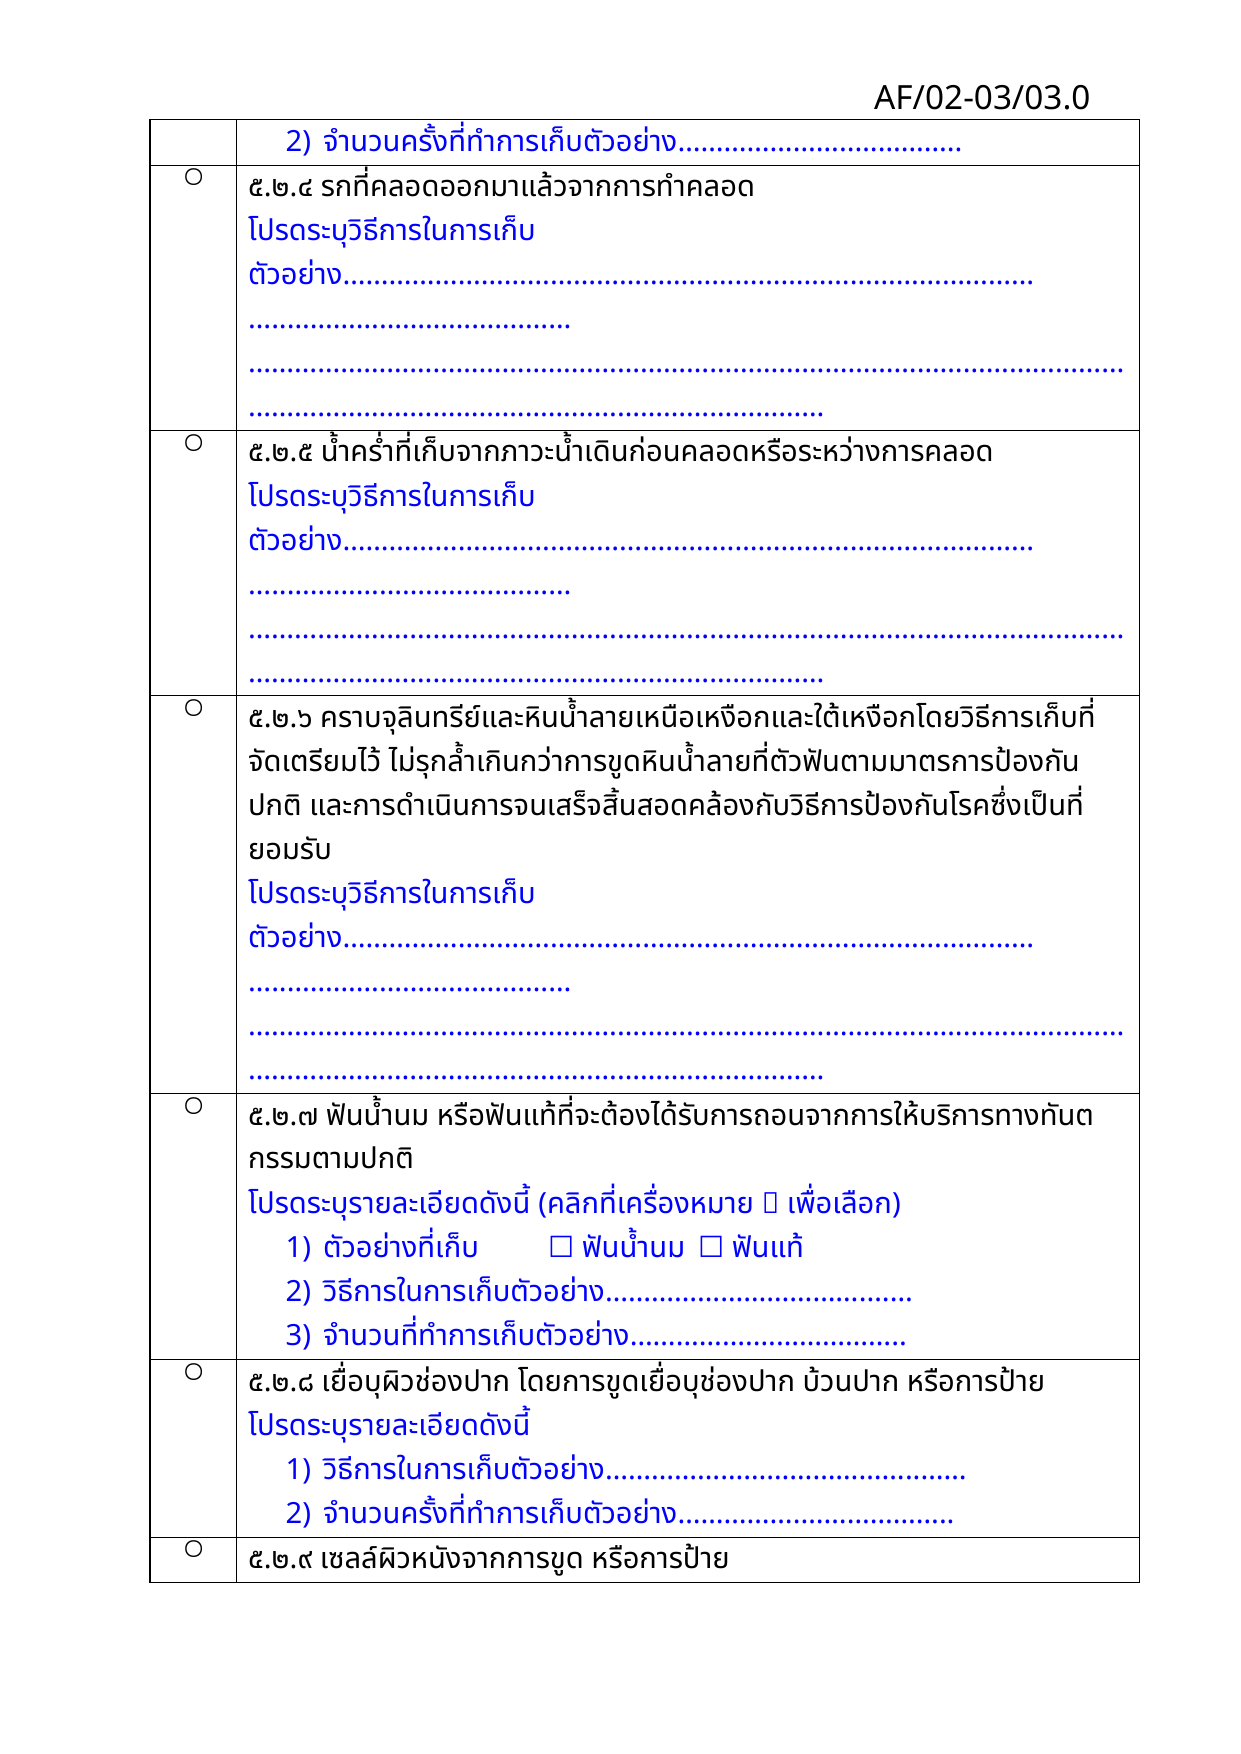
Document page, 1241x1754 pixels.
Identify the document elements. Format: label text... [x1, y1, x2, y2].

table_cell [151, 1360, 236, 1537]
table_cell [237, 1538, 1139, 1582]
table_cell [151, 1538, 236, 1582]
table_cell [151, 696, 236, 1093]
table_cell ๕.๒.๔ รกที่คลอดออกมาแล้วจากการทำคลอด โปรดระบุวิธีการในการเก็บตัวอย่าง…………………………………………………………………………………..………………………….…… ……………………………………………………………………………………………………………………………………………………………………… [237, 166, 1139, 430]
table_cell ๕.๒.๕ น้ำคร่ำที่เก็บจากภาวะน้ำเดินก่อนคลอดหรือระหว่างการคลอด โปรดระบุวิธีการในการเก็บตัวอย่าง…………………………………………………………………………………..………………………….…… ……………………………………………………………………………………………………………………………………………………………………… [237, 431, 1139, 695]
table_cell [151, 431, 236, 695]
table_cell [151, 166, 236, 430]
table_cell ๕.๒.๘ เยื่อบุผิวช่องปาก โดยการขูดเยื่อบุช่องปาก บ้วนปาก หรือการป้าย โปรดระบุรายละเอียดดังนี้ วิธีการในการเก็บตัวอย่าง…………………………………..…… จำนวนครั้งที่ทำการเก็บตัวอย่าง…………….……………….. [237, 1360, 1139, 1537]
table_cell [237, 120, 1139, 164]
table_cell [151, 1094, 236, 1359]
table_cell ๕.๒.๖ คราบจุลินทรีย์และหินน้ำลายเหนือเหงือกและใต้เหงือกโดยวิธีการเก็บที่ จัดเตรียมไว้ ไม่รุกล้ำเกินกว่าการขูดหินน้ำลายที่ตัวฟันตามมาตรการป้องกันปกติ และการดำเนินการจนเสร็จสิ้นสอดคล้องกับวิธีการป้องกันโรคซึ่งเป็นที่ยอมรับ โปรดระบุวิธีการในการเก็บตัวอย่าง…………………………………………………………………………………..………………………….…… ……………………………………………………………………………………………………………………………………………………………………… [237, 696, 1139, 1093]
table_cell ๕.๒.๗ ฟันน้ำนม หรือฟันแท้ที่จะต้องได้รับการถอนจากการให้บริการทางทันตกรรมตามปกติ โปรดระบุรายละเอียดดังนี้ (คลิกที่เครื่องหมาย เพื่อเลือก) ตัวอย่างที่เก็บ ฟันน้ำนม ฟันแท้ วิธีการในการเก็บตัวอย่าง…………………………….…… จำนวนที่ทำการเก็บตัวอย่าง…………….……………….. [237, 1094, 1139, 1359]
table_cell [151, 120, 236, 164]
